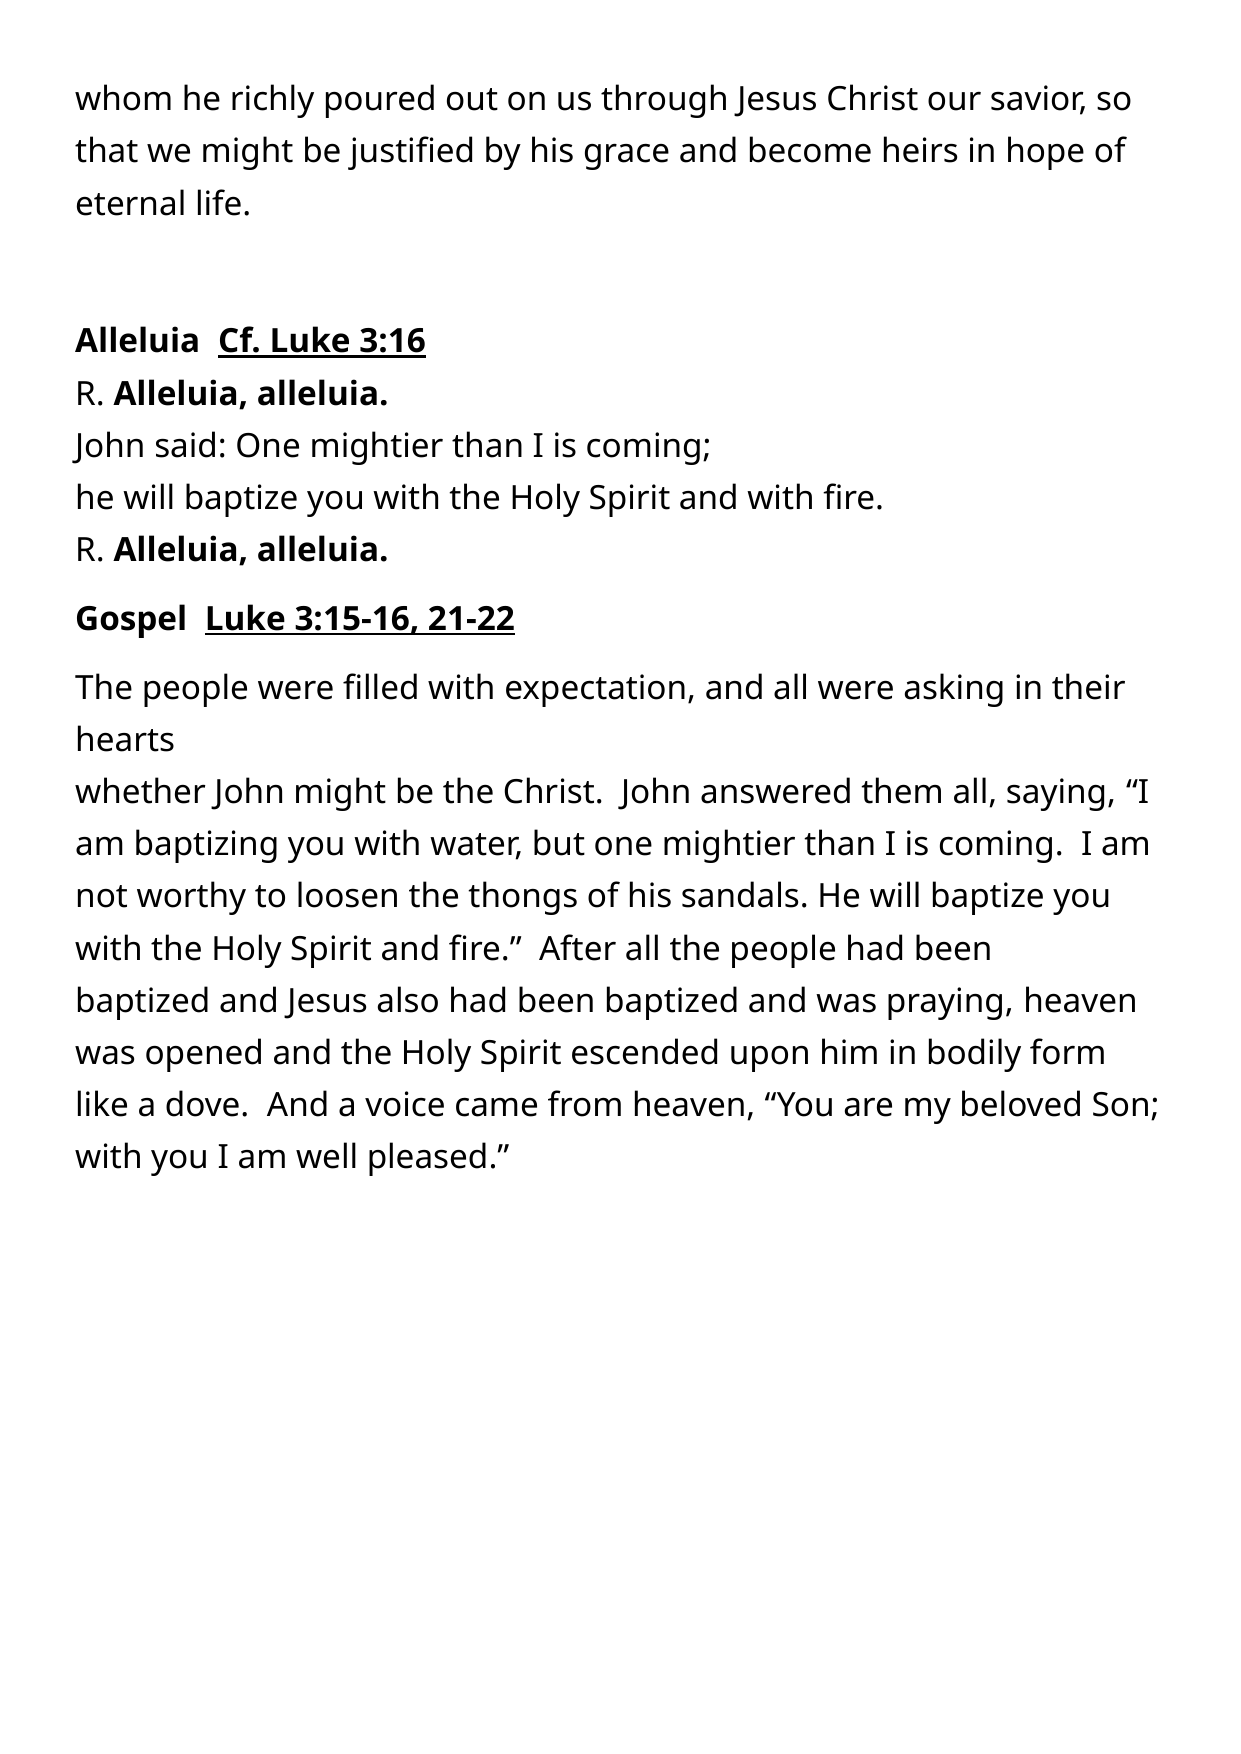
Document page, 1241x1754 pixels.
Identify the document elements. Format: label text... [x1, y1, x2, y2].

text Alleluia Cf. Luke 3:16 R. Alleluia, alleluia. John said: One mightier than I is coming; he will baptize you with the Holy Spirit and with fire. R. Alleluia, alleluia. [75, 317, 1165, 571]
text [75, 75, 1165, 225]
text Gospel Luke 3:15-16, 21-22 [75, 595, 1165, 640]
text The people were filled with expectation, and all were asking in their hearts whether John might be the Christ. John answered them all, saying, “I am baptizing you with water, but one mightier than I is coming. I am not worthy to loosen the thongs of his sandals. He will baptize you with the Holy Spirit and fire.” After all the people had been baptized and Jesus also had been baptized and was praying, heaven was opened and the Holy Spirit escended upon him in bodily form like a dove. And a voice came from heaven, “You are my beloved Son; with you I am well pleased.” [75, 663, 1165, 1179]
